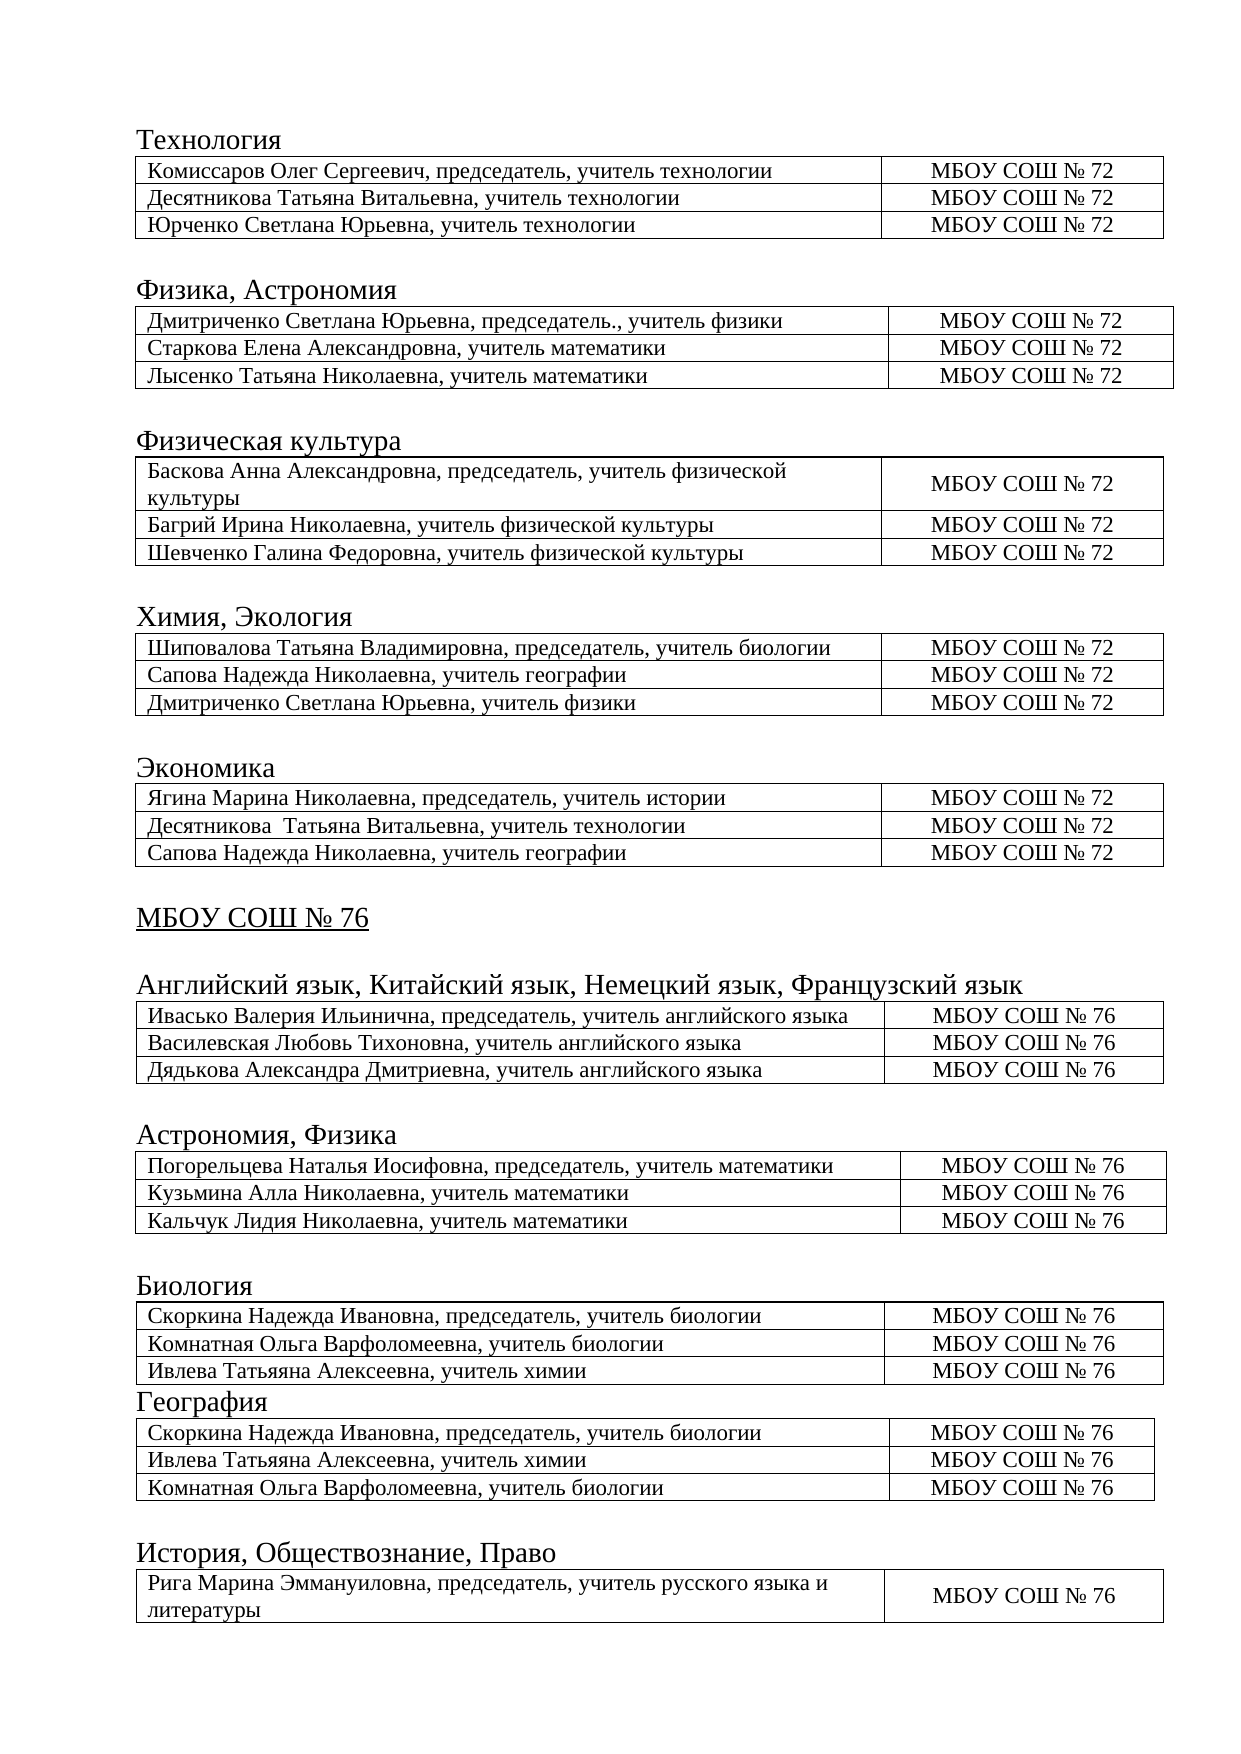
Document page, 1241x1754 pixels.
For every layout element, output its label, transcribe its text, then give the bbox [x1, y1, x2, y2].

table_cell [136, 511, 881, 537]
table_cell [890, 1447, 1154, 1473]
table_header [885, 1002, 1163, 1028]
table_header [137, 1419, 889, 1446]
title История, Обществознание, Право [136, 1535, 1152, 1568]
title Технология [136, 122, 1152, 156]
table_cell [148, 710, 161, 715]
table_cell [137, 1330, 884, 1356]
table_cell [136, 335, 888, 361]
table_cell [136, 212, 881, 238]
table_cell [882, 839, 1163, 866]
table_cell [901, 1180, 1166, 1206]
title Химия, Экология [136, 599, 1152, 633]
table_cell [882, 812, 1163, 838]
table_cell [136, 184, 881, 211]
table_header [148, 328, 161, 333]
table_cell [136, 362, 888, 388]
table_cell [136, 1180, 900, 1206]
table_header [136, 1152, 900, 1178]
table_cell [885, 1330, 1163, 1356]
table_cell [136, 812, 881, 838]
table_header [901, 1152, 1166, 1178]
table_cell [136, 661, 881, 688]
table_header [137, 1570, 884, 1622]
title Английский язык, Китайский язык, Немецкий язык, Французский язык [136, 967, 1152, 1001]
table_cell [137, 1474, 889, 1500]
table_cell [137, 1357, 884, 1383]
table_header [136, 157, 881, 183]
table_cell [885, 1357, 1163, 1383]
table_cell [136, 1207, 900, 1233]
title Астрономия, Физика [136, 1117, 1152, 1151]
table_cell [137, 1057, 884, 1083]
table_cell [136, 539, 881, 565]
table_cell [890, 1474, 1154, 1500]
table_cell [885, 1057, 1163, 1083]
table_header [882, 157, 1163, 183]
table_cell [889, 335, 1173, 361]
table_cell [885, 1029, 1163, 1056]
title МБОУ СОШ № 76 [136, 900, 1152, 934]
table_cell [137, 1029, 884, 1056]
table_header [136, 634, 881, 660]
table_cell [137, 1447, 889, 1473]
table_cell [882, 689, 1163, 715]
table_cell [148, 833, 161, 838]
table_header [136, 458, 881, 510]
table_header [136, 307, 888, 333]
title География [136, 1385, 1152, 1418]
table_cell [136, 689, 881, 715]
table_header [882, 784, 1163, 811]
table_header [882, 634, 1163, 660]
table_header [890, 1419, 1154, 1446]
title Экономика [136, 750, 1152, 783]
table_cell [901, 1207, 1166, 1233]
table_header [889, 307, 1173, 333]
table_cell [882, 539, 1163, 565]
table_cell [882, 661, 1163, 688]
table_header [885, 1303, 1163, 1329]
title Физика, Астрономия [136, 272, 1152, 306]
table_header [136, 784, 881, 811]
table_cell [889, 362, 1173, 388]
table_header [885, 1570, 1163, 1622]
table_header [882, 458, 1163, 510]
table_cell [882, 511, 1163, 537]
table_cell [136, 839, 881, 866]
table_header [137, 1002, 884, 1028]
title Биология [136, 1268, 1152, 1301]
title Физическая культура [136, 423, 1152, 456]
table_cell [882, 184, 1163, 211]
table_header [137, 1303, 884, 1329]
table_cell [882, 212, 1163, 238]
